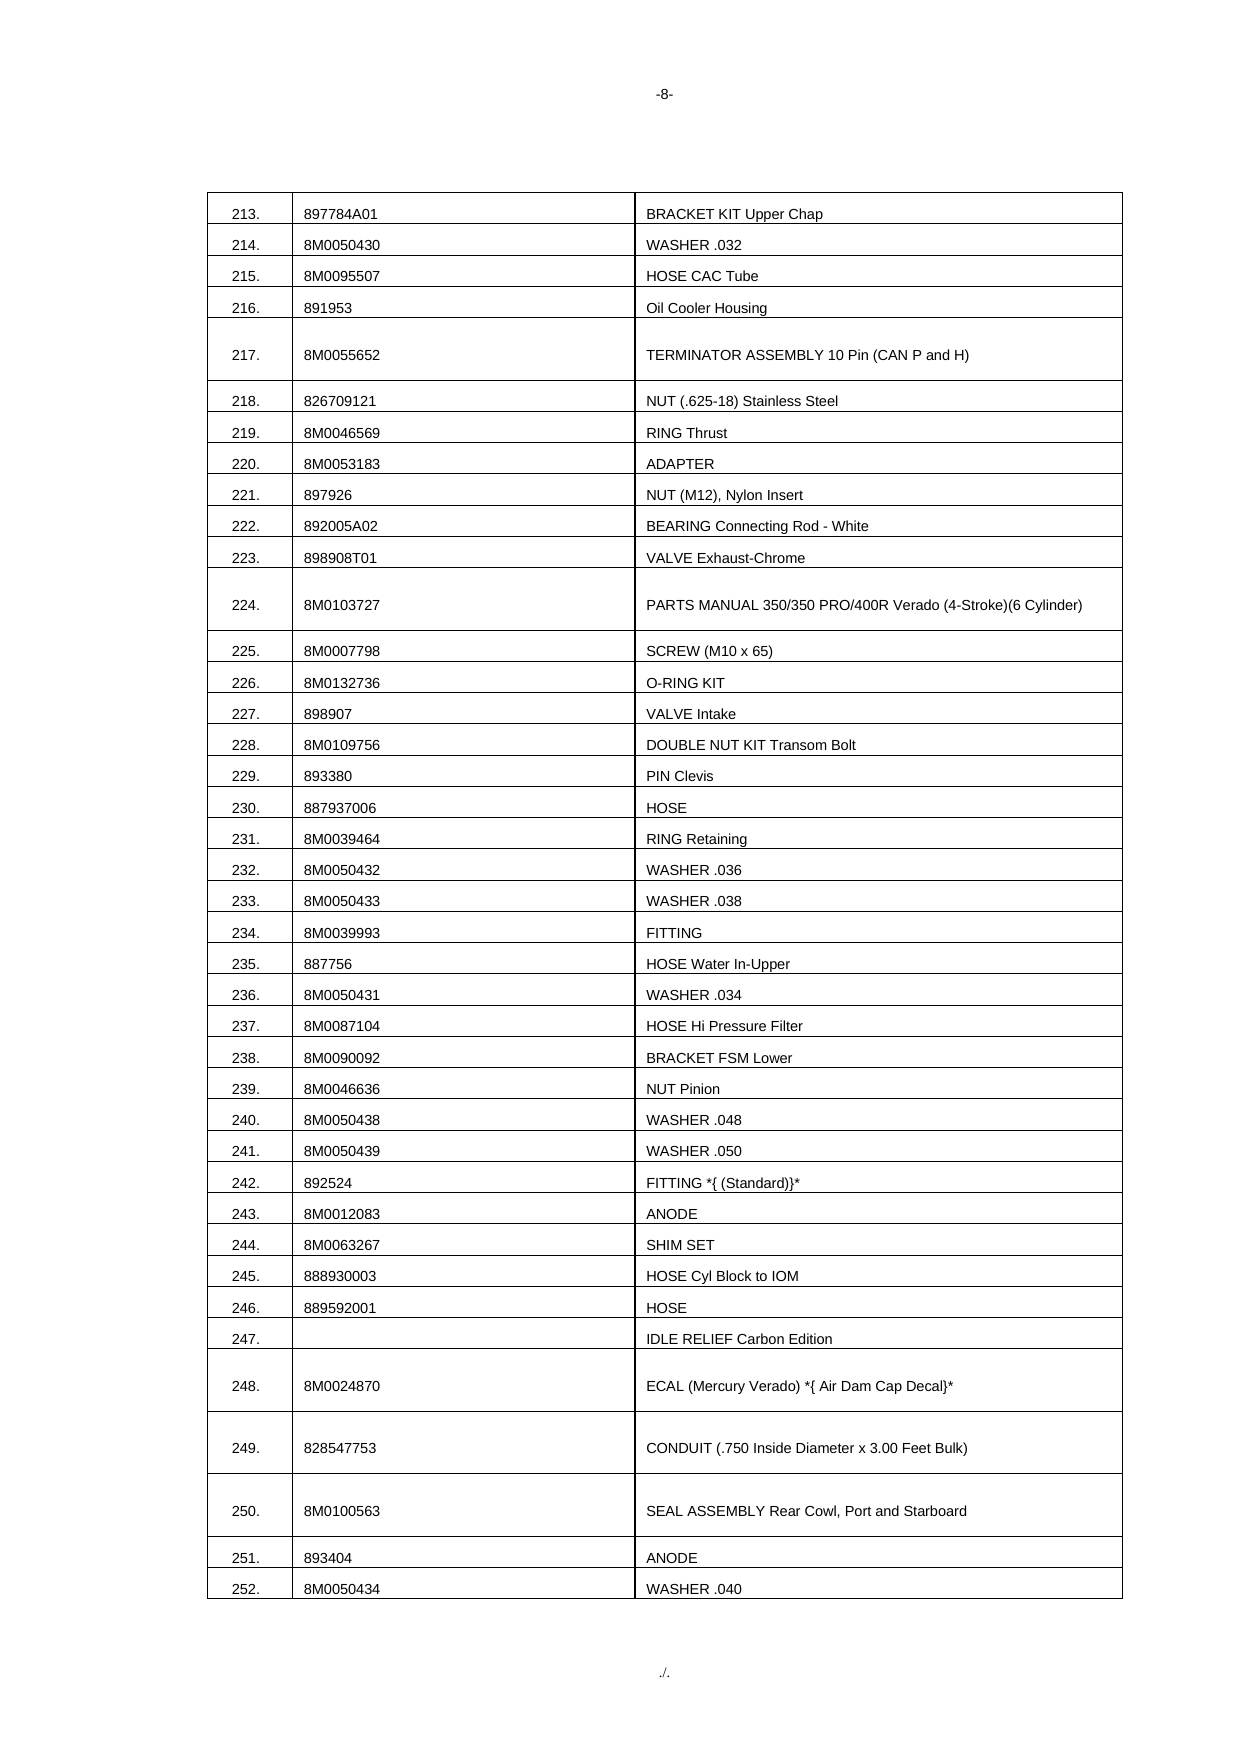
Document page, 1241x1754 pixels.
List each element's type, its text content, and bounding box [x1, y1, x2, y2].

table_cell WASHER .032 [636, 224, 1122, 254]
table_cell 898907 [293, 693, 634, 723]
table_cell PARTS MANUAL 350/350 PRO/400R Verado (4-Stroke)(6 Cylinder) [636, 568, 1122, 629]
table_cell [208, 724, 292, 754]
table_cell 8M0055652 [293, 318, 634, 379]
table_cell SEAL ASSEMBLY Rear Cowl, Port and Starboard [636, 1474, 1122, 1536]
table_cell 8M0012083 [293, 1193, 634, 1223]
table_cell 889592001 [293, 1287, 634, 1317]
table_cell NUT (.625-18) Stainless Steel [636, 381, 1122, 411]
table_cell [208, 1068, 292, 1098]
table_cell [208, 568, 292, 629]
table_cell [208, 224, 292, 254]
table_cell [208, 631, 292, 661]
table_cell [208, 193, 292, 223]
table_cell HOSE CAC Tube [636, 256, 1122, 286]
table_cell [208, 537, 292, 567]
table_cell HOSE Cyl Block to IOM [636, 1256, 1122, 1286]
table_cell 892005A02 [293, 506, 634, 536]
table_cell 8M0090092 [293, 1037, 634, 1067]
table_cell [208, 1224, 292, 1254]
table_cell WASHER .036 [636, 849, 1122, 879]
table_cell [208, 693, 292, 723]
table_cell 8M0050430 [293, 224, 634, 254]
table_cell CONDUIT (.750 Inside Diameter x 3.00 Feet Bulk) [636, 1412, 1122, 1473]
table_cell 8M0103727 [293, 568, 634, 629]
table_cell ADAPTER [636, 443, 1122, 473]
table_cell PIN Clevis [636, 756, 1122, 786]
table_cell BRACKET FSM Lower [636, 1037, 1122, 1067]
table_cell ECAL (Mercury Verado) *{ Air Dam Cap Decal}* [636, 1349, 1122, 1411]
table_cell [208, 974, 292, 1004]
table_cell 8M0050431 [293, 974, 634, 1004]
table_cell 891953 [293, 287, 634, 317]
table_cell 8M0050432 [293, 849, 634, 879]
table_cell 8M0039993 [293, 912, 634, 942]
table_cell 898908T01 [293, 537, 634, 567]
table_cell [208, 662, 292, 692]
table_cell BEARING Connecting Rod - White [636, 506, 1122, 536]
table_cell [208, 443, 292, 473]
table_cell 8M0007798 [293, 631, 634, 661]
table_cell [208, 1256, 292, 1286]
table_cell [208, 943, 292, 973]
table_cell NUT Pinion [636, 1068, 1122, 1098]
table_cell [208, 912, 292, 942]
table_cell 8M0050439 [293, 1131, 634, 1161]
table_cell 893404 [293, 1537, 634, 1567]
table_cell Oil Cooler Housing [636, 287, 1122, 317]
table_cell [208, 756, 292, 786]
table_cell 8M0039464 [293, 818, 634, 848]
table_cell RING Thrust [636, 412, 1122, 442]
table_cell [208, 787, 292, 817]
table_cell [208, 506, 292, 536]
table_cell 888930003 [293, 1256, 634, 1286]
table_cell VALVE Exhaust-Chrome [636, 537, 1122, 567]
table_cell [208, 1568, 292, 1598]
table_cell 8M0063267 [293, 1224, 634, 1254]
table_cell HOSE [636, 1287, 1122, 1317]
table_cell ANODE [636, 1193, 1122, 1223]
table_cell 897926 [293, 474, 634, 504]
table_cell 8M0046569 [293, 412, 634, 442]
table_cell [208, 1349, 292, 1411]
table_cell 8M0050433 [293, 881, 634, 911]
table_cell 8M0095507 [293, 256, 634, 286]
table_cell [208, 1037, 292, 1067]
table_cell HOSE Water In-Upper [636, 943, 1122, 973]
table_cell 8M0132736 [293, 662, 634, 692]
table_cell O-RING KIT [636, 662, 1122, 692]
table_cell 8M0053183 [293, 443, 634, 473]
table_cell WASHER .050 [636, 1131, 1122, 1161]
table_cell [208, 412, 292, 442]
table_cell TERMINATOR ASSEMBLY 10 Pin (CAN P and H) [636, 318, 1122, 379]
table_cell [208, 381, 292, 411]
table_cell IDLE RELIEF Carbon Edition [636, 1318, 1122, 1348]
table_cell 887756 [293, 943, 634, 973]
table_cell SCREW (M10 x 65) [636, 631, 1122, 661]
table_cell [208, 1006, 292, 1036]
table_cell [208, 1099, 292, 1129]
table_cell WASHER .048 [636, 1099, 1122, 1129]
table_cell [208, 1131, 292, 1161]
table_cell FITTING *{ (Standard)}* [636, 1162, 1122, 1192]
table_cell [208, 1287, 292, 1317]
table_cell WASHER .040 [636, 1568, 1122, 1598]
table_cell HOSE [636, 787, 1122, 817]
table_cell RING Retaining [636, 818, 1122, 848]
table_cell 892524 [293, 1162, 634, 1192]
table_cell [208, 287, 292, 317]
table_cell 8M0087104 [293, 1006, 634, 1036]
table_cell WASHER .034 [636, 974, 1122, 1004]
table_cell DOUBLE NUT KIT Transom Bolt [636, 724, 1122, 754]
table_cell 8M0050438 [293, 1099, 634, 1129]
table_cell 897784A01 [293, 193, 634, 223]
table_cell [208, 1537, 292, 1567]
table_cell [208, 318, 292, 379]
table_cell 8M0024870 [293, 1349, 634, 1411]
table_cell [208, 256, 292, 286]
table_cell NUT (M12), Nylon Insert [636, 474, 1122, 504]
table_cell 828547753 [293, 1412, 634, 1473]
table_cell [208, 1318, 292, 1348]
table_cell 8M0050434 [293, 1568, 634, 1598]
table_cell FITTING [636, 912, 1122, 942]
table_cell SHIM SET [636, 1224, 1122, 1254]
table_cell WASHER .038 [636, 881, 1122, 911]
table_cell 8M0100563 [293, 1474, 634, 1536]
table_cell [208, 1193, 292, 1223]
table_cell [208, 1474, 292, 1536]
table_cell 8M0109756 [293, 724, 634, 754]
table_cell [208, 1412, 292, 1473]
table_cell 887937006 [293, 787, 634, 817]
table_cell HOSE Hi Pressure Filter [636, 1006, 1122, 1036]
table_cell [208, 474, 292, 504]
table_cell [208, 849, 292, 879]
table_cell [293, 1318, 634, 1348]
table_cell ANODE [636, 1537, 1122, 1567]
table_cell 893380 [293, 756, 634, 786]
table_cell [208, 881, 292, 911]
table_cell [208, 1162, 292, 1192]
table_cell [208, 818, 292, 848]
table_cell 826709121 [293, 381, 634, 411]
table_cell BRACKET KIT Upper Chap [636, 193, 1122, 223]
table_cell 8M0046636 [293, 1068, 634, 1098]
table_cell VALVE Intake [636, 693, 1122, 723]
